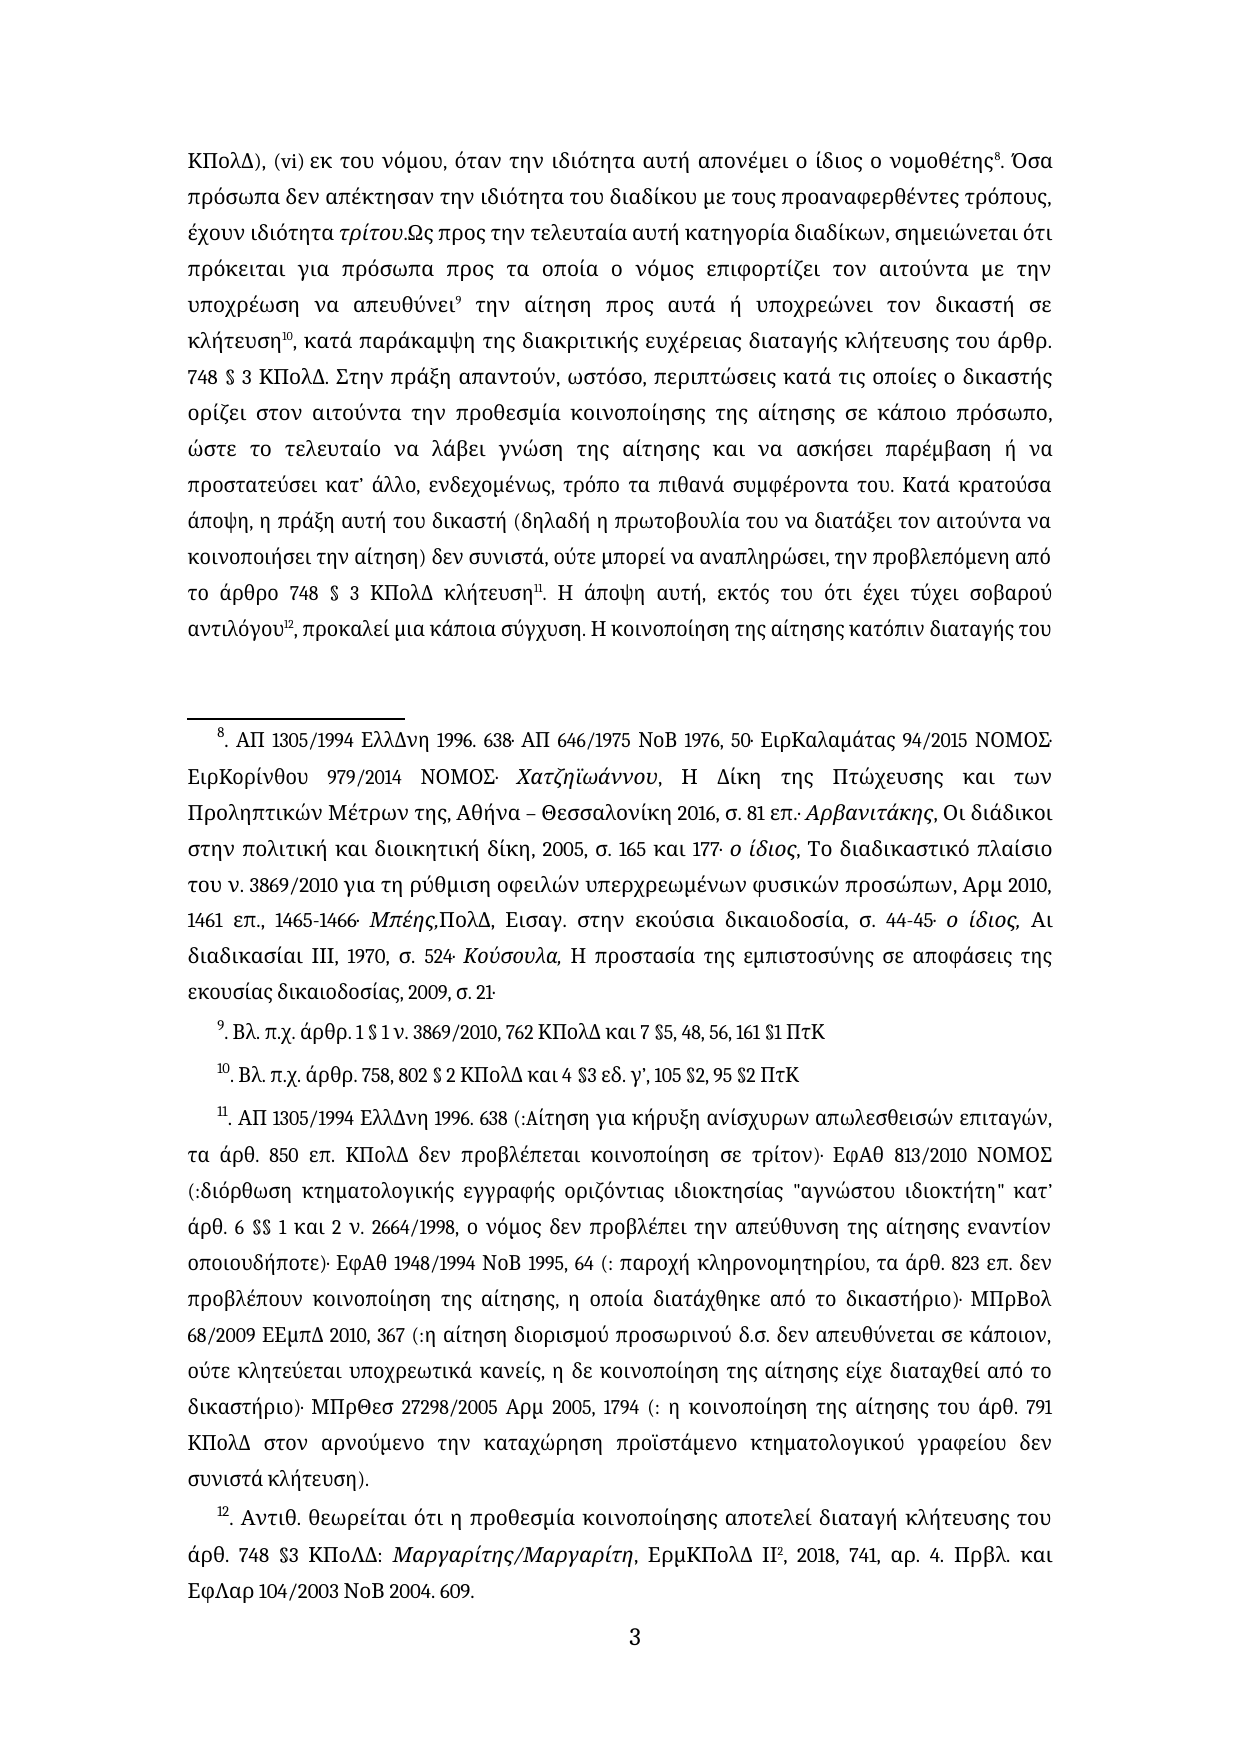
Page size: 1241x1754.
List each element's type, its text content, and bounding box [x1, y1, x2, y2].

text Ως προς τα «μετέχοντα πρόσωπα», ο ίδιος ο ΚΠολΔ χρησιμοποιεί παραλλήλως τρεις όρους. Η ΚΠολΔ 744 κάνει λόγο για «ενδιαφερομένους»· η ΚΠολΔ 751 κάνει λόγο για εκείνους που «μετέχουν» στη δίκη· τέλος, στις ΚΠολΔ 753, 758, 759 § 1 και 764 § 2 γίνεται λόγος για «διαδίκους». Και ενώ κατά τις εργασίες σύνταξης του ΚΠολΔ ο Μητσόπουλος υπεστήριξε ότι για την εκούσια δικαιοδοσία θα έπρεπε να χρησιμοποιηθεί ο ευρύτερος όρος «μετέχοντα πρόσωπα», ο Μιχελάκηςαντιπαρετήρησε ότι «η λέξις «διάδικος» λαμβάνεται ενταύθα υπό την ευρείαν του όρου έννοιαν, τουτέστιν εν τη εννοία του προσώπου του μετέχοντος διαδικασίας, είναι δε πρόσφορον όπως χρησιμοποιηθή τόσον εις την αμφισβητουμένηνδικαιοδοσίαν όσον και εις την εκουσίαν». Και συνέχιζε ο Μιχελάκης, υπενθυμίζοντας ότι «κατά τούτο δε ο ελληνικός όρος «διάδικος» υπερτερεί του γερμανικού όρου «Partei», διότι δι’ αυτού εκφράζεται έννοια ευρυτέρα». Η χρήση διαφορετικών εντέλει όρων αποτελεί, κατά την πιθανότερη εκδοχή, συμβιβασμό μεταξύ των μελών της επιτροπής και δεν σημαίνει κάποια ηθελημένη λεπτεπίλεπτη διαφοροποίηση των όρων. Υπό τις ανωτέρω διευκρινίσεις και κατά την άποψη που έχει κρατήσει, η ιδιότητα του διαδίκου στην εκουσία δικαιοδοσία αποκτάται μόνο με την τυπική συμμετοχή στην διαδικασία σύμφωνα με έναν από τους τρόπους που ορίζει ο νόμος, δηλαδή με (i) για τον αιτούντα: με την υποβολή της αίτησης (747 ΚΠολΔ), (ii) με την κλήτευση προσώπου με διαταγή του δικαστηρίου (748 § 3 ΚΠολΔ), (iii) με την προσεπίκλησή του από τον αιτούντα ή το δικαστήριο (753 ΚΠολΔ), (iv) με την άσκηση παρέμβασης (κύριας ή πρόσθετης) στην ανοιγείσα με την αίτηση δίκη (752 ΚΠολΔ), (v) [εκ των υστέρων, μετά την έκδοση απόφασης] με την άσκηση τριτανακοπής (773 ΚΠολΔ), (vi) εκ του νόμου, όταν την ιδιότητα αυτή απονέμει ο ίδιος ο νομοθέτης. Όσα πρόσωπα δεν απέκτησαν την ιδιότητα του διαδίκου με τους προαναφερθέντες τρόπους, έχουν ιδιότητα τρίτου.Ως προς την τελευταία αυτή κατηγορία διαδίκων, σημειώνεται ότι πρόκειται για πρόσωπα προς τα οποία ο νόμος επιφορτίζει τον αιτούντα με την υποχρέωση να απευθύνει την αίτηση προς αυτά ή υποχρεώνει τον δικαστή σε κλήτευση, κατά παράκαμψη της διακριτικής ευχέρειας διαταγής κλήτευσης του άρθρ. 748 § 3 ΚΠολΔ. Στην πράξη απαντούν, ωστόσο, περιπτώσεις κατά τις οποίες ο δικαστής ορίζει στον αιτούντα την προθεσμία κοινοποίησης της αίτησης σε κάποιο πρόσωπο, ώστε το τελευταίο να λάβει γνώση της αίτησης και να ασκήσει παρέμβαση ή να προστατεύσει κατ’ άλλο, ενδεχομένως, τρόπο τα πιθανά συμφέροντα του. Κατά κρατούσα άποψη, η πράξη αυτή του δικαστή (δηλαδή η πρωτοβουλία του να διατάξει τον αιτούντα να κοινοποιήσει την αίτηση) δεν συνιστά, ούτε μπορεί να αναπληρώσει, την προβλεπόμενη από το άρθρο 748 § 3 ΚΠολΔ κλήτευση. Η άποψη αυτή, εκτός του ότι έχει τύχει σοβαρού αντιλόγου, προκαλεί μια κάποια σύγχυση. Η κοινοποίηση της αίτησης κατόπιν διαταγής του δικαστή, που εφόσον δεν προβλέπεται στο νόμο, αποτελεί ευχέρειά του, δεν πρέπει να συγχέεται με τη νομοθετική πρόβλεψη κοινοποίησης. Και τούτο, διότι στην δεύτερη περίπτωση ο νόμος, προβλέποντας ακριβώς την υποχρέωση κοινοποίησης εντός συγκεκριμένης προθεσμίας, καθιστά υποκείμενο της δίκης (δηλαδή «διάδικο») το προς ο η κοινοποίηση πρόσωπο, αναγνωρίζοντας ότι δεν υπάρχει ανάγκη πρόσθετης δικής του ενέργειας (δηλαδή άσκησης παρέμβασης). Με άλλες λέξεις, για την ταυτότητα του νομικού λόγου, η εκ του νόμου υποχρέωση του αιτούντος για κοινοποίηση της αίτησης κατ’ ορθή ερμηνεία ταυτίζεται, ως προς τις επαγόμενες έννομες συνέπειες, με την απεύθυνση της αίτησης ή την υποχρεωτική από τον δικαστή κλήτευση του καθ΄ου προσώπου. [187, 150, 1053, 641]
